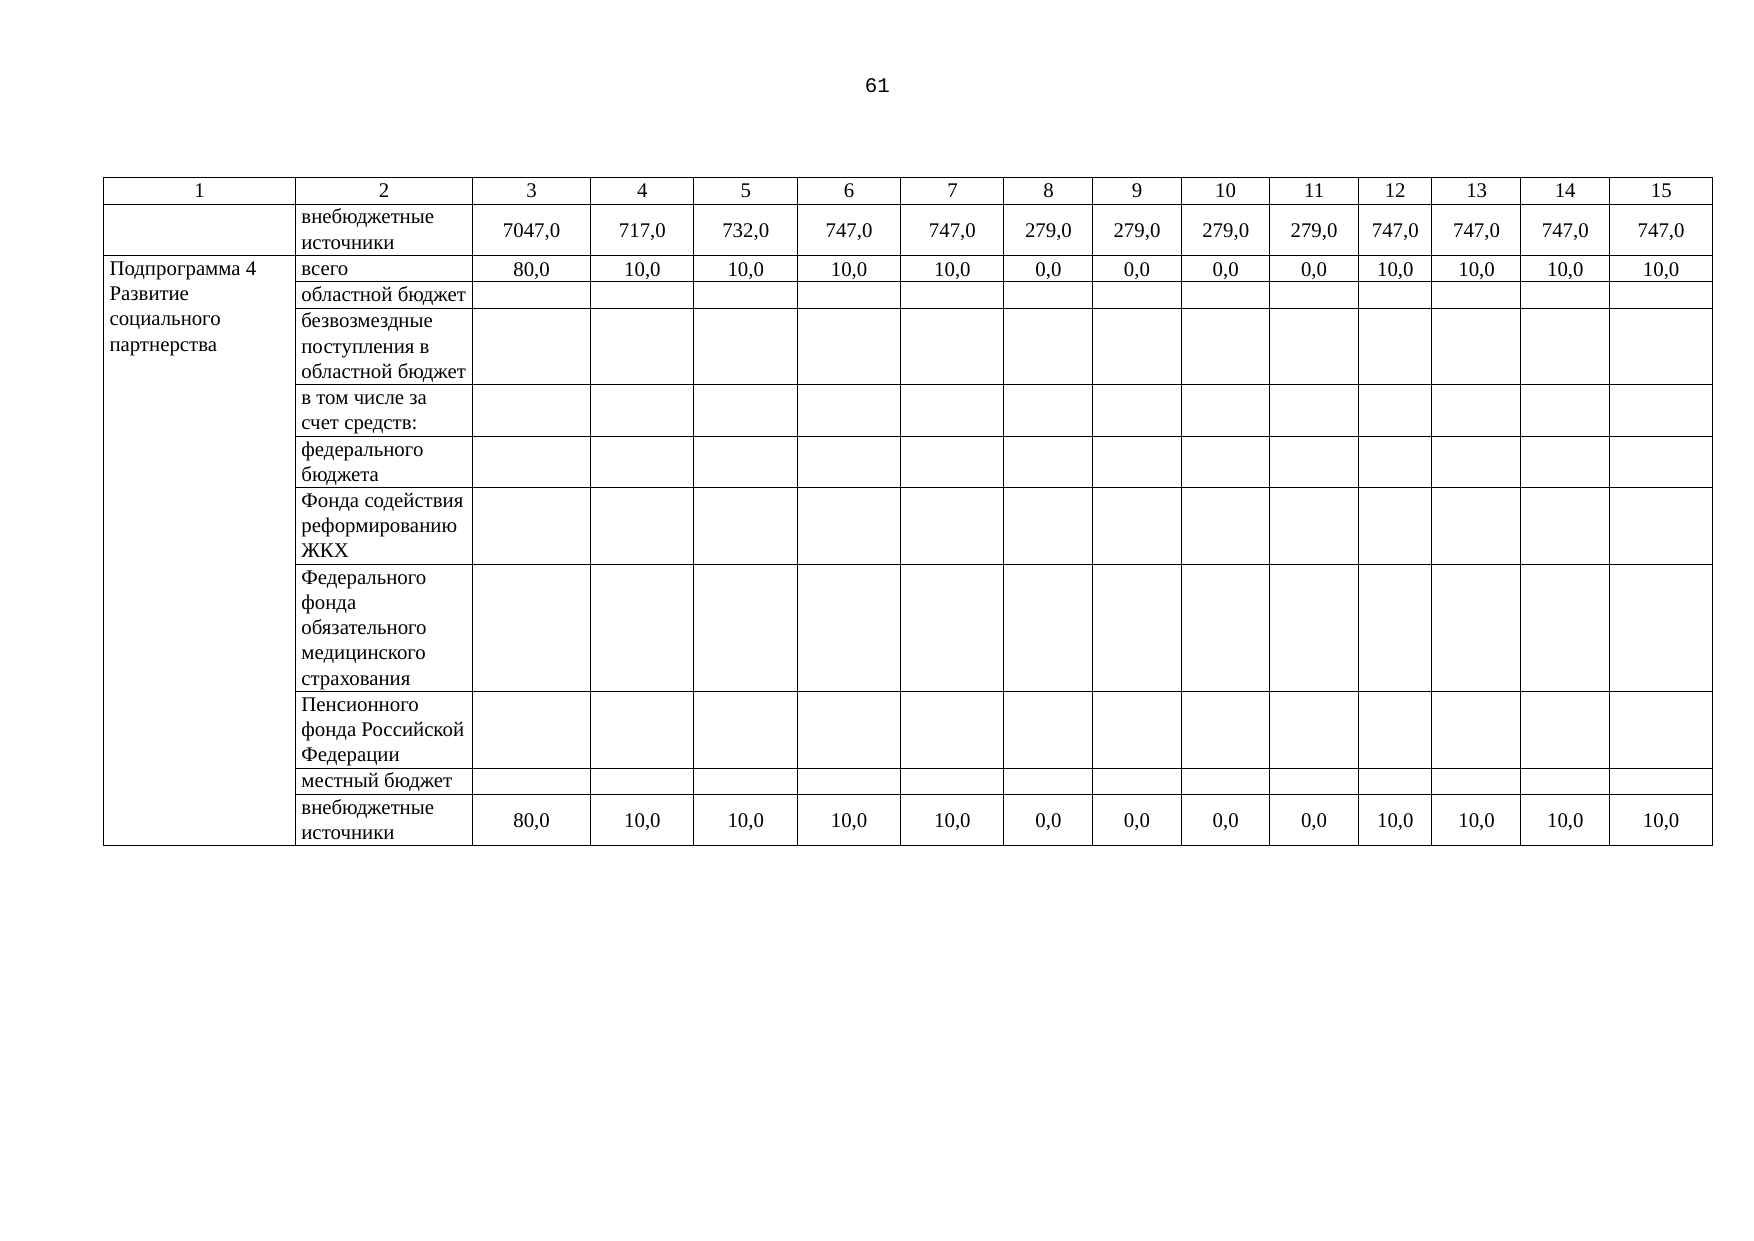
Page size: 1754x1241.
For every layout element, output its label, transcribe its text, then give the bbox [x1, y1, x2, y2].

table_cell [473, 309, 590, 384]
table_cell [1610, 282, 1712, 307]
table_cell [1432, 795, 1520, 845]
table_cell [1610, 309, 1712, 384]
table_cell федерального бюджета [296, 437, 472, 487]
table_cell [1359, 309, 1431, 384]
table_cell [1521, 385, 1609, 436]
table_cell всего [296, 256, 472, 281]
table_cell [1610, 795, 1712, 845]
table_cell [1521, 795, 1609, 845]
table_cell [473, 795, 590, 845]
table_cell [1521, 565, 1609, 691]
table_cell [798, 282, 900, 307]
table_cell 0,0 [1182, 256, 1269, 281]
table_cell 10,0 [694, 256, 797, 281]
table_cell [1093, 692, 1181, 767]
table_cell 0,0 [1004, 256, 1092, 281]
table_cell [1004, 692, 1092, 767]
table_cell [1521, 437, 1609, 487]
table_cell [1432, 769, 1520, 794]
table_cell [591, 565, 693, 691]
table_cell [901, 565, 1003, 691]
table_cell [1432, 309, 1520, 384]
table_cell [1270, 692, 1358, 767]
table_cell [591, 309, 693, 384]
table_cell внебюджетные источники [296, 205, 472, 255]
table_cell [901, 692, 1003, 767]
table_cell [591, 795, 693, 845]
table_cell [1182, 488, 1269, 564]
table_cell [1004, 437, 1092, 487]
table_header 13 [1432, 178, 1520, 203]
table_cell [473, 488, 590, 564]
table_cell 279,0 [1270, 205, 1358, 255]
table_cell областной бюджет [296, 282, 472, 307]
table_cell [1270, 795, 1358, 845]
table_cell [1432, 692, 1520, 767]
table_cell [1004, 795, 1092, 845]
table_cell [1004, 309, 1092, 384]
table_cell [1359, 437, 1431, 487]
table_cell [901, 437, 1003, 487]
table_cell [901, 282, 1003, 307]
table_cell [1521, 282, 1609, 307]
table_cell 732,0 [694, 205, 797, 255]
table_cell [1270, 488, 1358, 564]
table_cell [1432, 565, 1520, 691]
table_cell 747,0 [901, 205, 1003, 255]
table_cell [1521, 309, 1609, 384]
table_cell [591, 282, 693, 307]
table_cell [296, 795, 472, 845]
table_cell 747,0 [1610, 205, 1712, 255]
table_cell 10,0 [798, 256, 900, 281]
table_cell в том числе за счет средств: [296, 385, 472, 436]
table_cell [798, 385, 900, 436]
table_header 3 [473, 178, 590, 203]
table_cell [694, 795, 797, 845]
table_cell Фонда содействия реформированию ЖКХ [296, 488, 472, 564]
table_cell [1359, 488, 1431, 564]
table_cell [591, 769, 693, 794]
table_cell [1521, 488, 1609, 564]
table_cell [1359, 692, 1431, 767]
table_cell [1610, 437, 1712, 487]
table_cell [901, 309, 1003, 384]
table_cell 80,0 [473, 256, 590, 281]
table_cell [473, 282, 590, 307]
table_header 2 [296, 178, 472, 203]
table_cell [473, 565, 590, 691]
table_cell [798, 309, 900, 384]
table_cell 279,0 [1004, 205, 1092, 255]
table_cell [694, 692, 797, 767]
table_cell 10,0 [1432, 256, 1520, 281]
table_cell [1270, 282, 1358, 307]
table_cell [1432, 282, 1520, 307]
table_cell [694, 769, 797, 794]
table_header 4 [591, 178, 693, 203]
table_cell [1359, 565, 1431, 691]
table_cell 747,0 [1432, 205, 1520, 255]
table_header 14 [1521, 178, 1609, 203]
table_cell [1432, 488, 1520, 564]
table_header 10 [1182, 178, 1269, 203]
table_header 8 [1004, 178, 1092, 203]
table_cell [1359, 282, 1431, 307]
table_cell [1004, 488, 1092, 564]
table_cell [1610, 565, 1712, 691]
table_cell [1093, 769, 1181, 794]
table_cell 10,0 [1521, 256, 1609, 281]
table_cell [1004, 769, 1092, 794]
table_cell [798, 565, 900, 691]
table_cell 279,0 [1182, 205, 1269, 255]
table_header 7 [901, 178, 1003, 203]
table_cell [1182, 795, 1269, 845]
table_header 12 [1359, 178, 1431, 203]
table_cell [694, 565, 797, 691]
table_cell [694, 385, 797, 436]
table_cell [694, 488, 797, 564]
table_cell 10,0 [1359, 256, 1431, 281]
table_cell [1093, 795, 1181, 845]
table_cell [1182, 309, 1269, 384]
table_cell [1610, 488, 1712, 564]
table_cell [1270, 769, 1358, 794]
table_header 15 [1610, 178, 1712, 203]
table_cell [1182, 565, 1269, 691]
table_cell 0,0 [1093, 256, 1181, 281]
table_cell [1004, 282, 1092, 307]
table_cell [798, 437, 900, 487]
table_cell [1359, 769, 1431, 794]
table_cell [591, 385, 693, 436]
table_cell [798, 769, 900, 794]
table_cell [1270, 565, 1358, 691]
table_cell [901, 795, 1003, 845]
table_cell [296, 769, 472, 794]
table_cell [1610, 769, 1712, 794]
table_cell Подпрограмма 4 Развитие социального партнерства [104, 256, 295, 845]
table_cell 10,0 [1610, 256, 1712, 281]
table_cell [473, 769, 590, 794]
table_cell [694, 309, 797, 384]
table_cell [1182, 437, 1269, 487]
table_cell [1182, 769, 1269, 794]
table_cell [798, 692, 900, 767]
table_header 9 [1093, 178, 1181, 203]
table_cell 717,0 [591, 205, 693, 255]
table_cell 0,0 [1270, 256, 1358, 281]
table_cell 747,0 [1521, 205, 1609, 255]
table_cell 7047,0 [473, 205, 590, 255]
table_cell 279,0 [1093, 205, 1181, 255]
table_header 11 [1270, 178, 1358, 203]
table_cell [1004, 385, 1092, 436]
table_cell [473, 385, 590, 436]
table_cell [1270, 385, 1358, 436]
table_cell [1610, 385, 1712, 436]
table_cell 747,0 [1359, 205, 1431, 255]
table_cell [798, 488, 900, 564]
table_header 1 [104, 178, 295, 203]
table_cell [473, 692, 590, 767]
table_cell [591, 488, 693, 564]
table_cell [1270, 437, 1358, 487]
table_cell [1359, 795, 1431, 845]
table_cell безвозмездные поступления в областной бюджет [296, 309, 472, 384]
table_cell [1093, 385, 1181, 436]
table_cell [694, 437, 797, 487]
table_cell [1093, 488, 1181, 564]
table_cell Федерального фонда обязательного медицинского страхования [296, 565, 472, 691]
table_cell 10,0 [591, 256, 693, 281]
table_cell 10,0 [901, 256, 1003, 281]
table_cell Пенсионного фонда Российской Федерации [296, 692, 472, 767]
table_cell [1432, 437, 1520, 487]
table_header 6 [798, 178, 900, 203]
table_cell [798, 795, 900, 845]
table_cell [591, 692, 693, 767]
table_cell [1004, 565, 1092, 691]
table_cell [694, 282, 797, 307]
table_cell [1093, 437, 1181, 487]
table_cell [901, 488, 1003, 564]
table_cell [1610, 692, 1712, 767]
table_cell 747,0 [798, 205, 900, 255]
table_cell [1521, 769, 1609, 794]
table_cell [1182, 385, 1269, 436]
table_cell [1359, 385, 1431, 436]
table_cell [1093, 565, 1181, 691]
table_cell [473, 437, 590, 487]
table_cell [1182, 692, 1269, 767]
table_cell [901, 385, 1003, 436]
table_cell [591, 437, 693, 487]
table_header 5 [694, 178, 797, 203]
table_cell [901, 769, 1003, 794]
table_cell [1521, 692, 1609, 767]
table_cell [1270, 309, 1358, 384]
table_cell [1093, 282, 1181, 307]
table_cell [1182, 282, 1269, 307]
table_cell [1432, 385, 1520, 436]
table_cell [1093, 309, 1181, 384]
